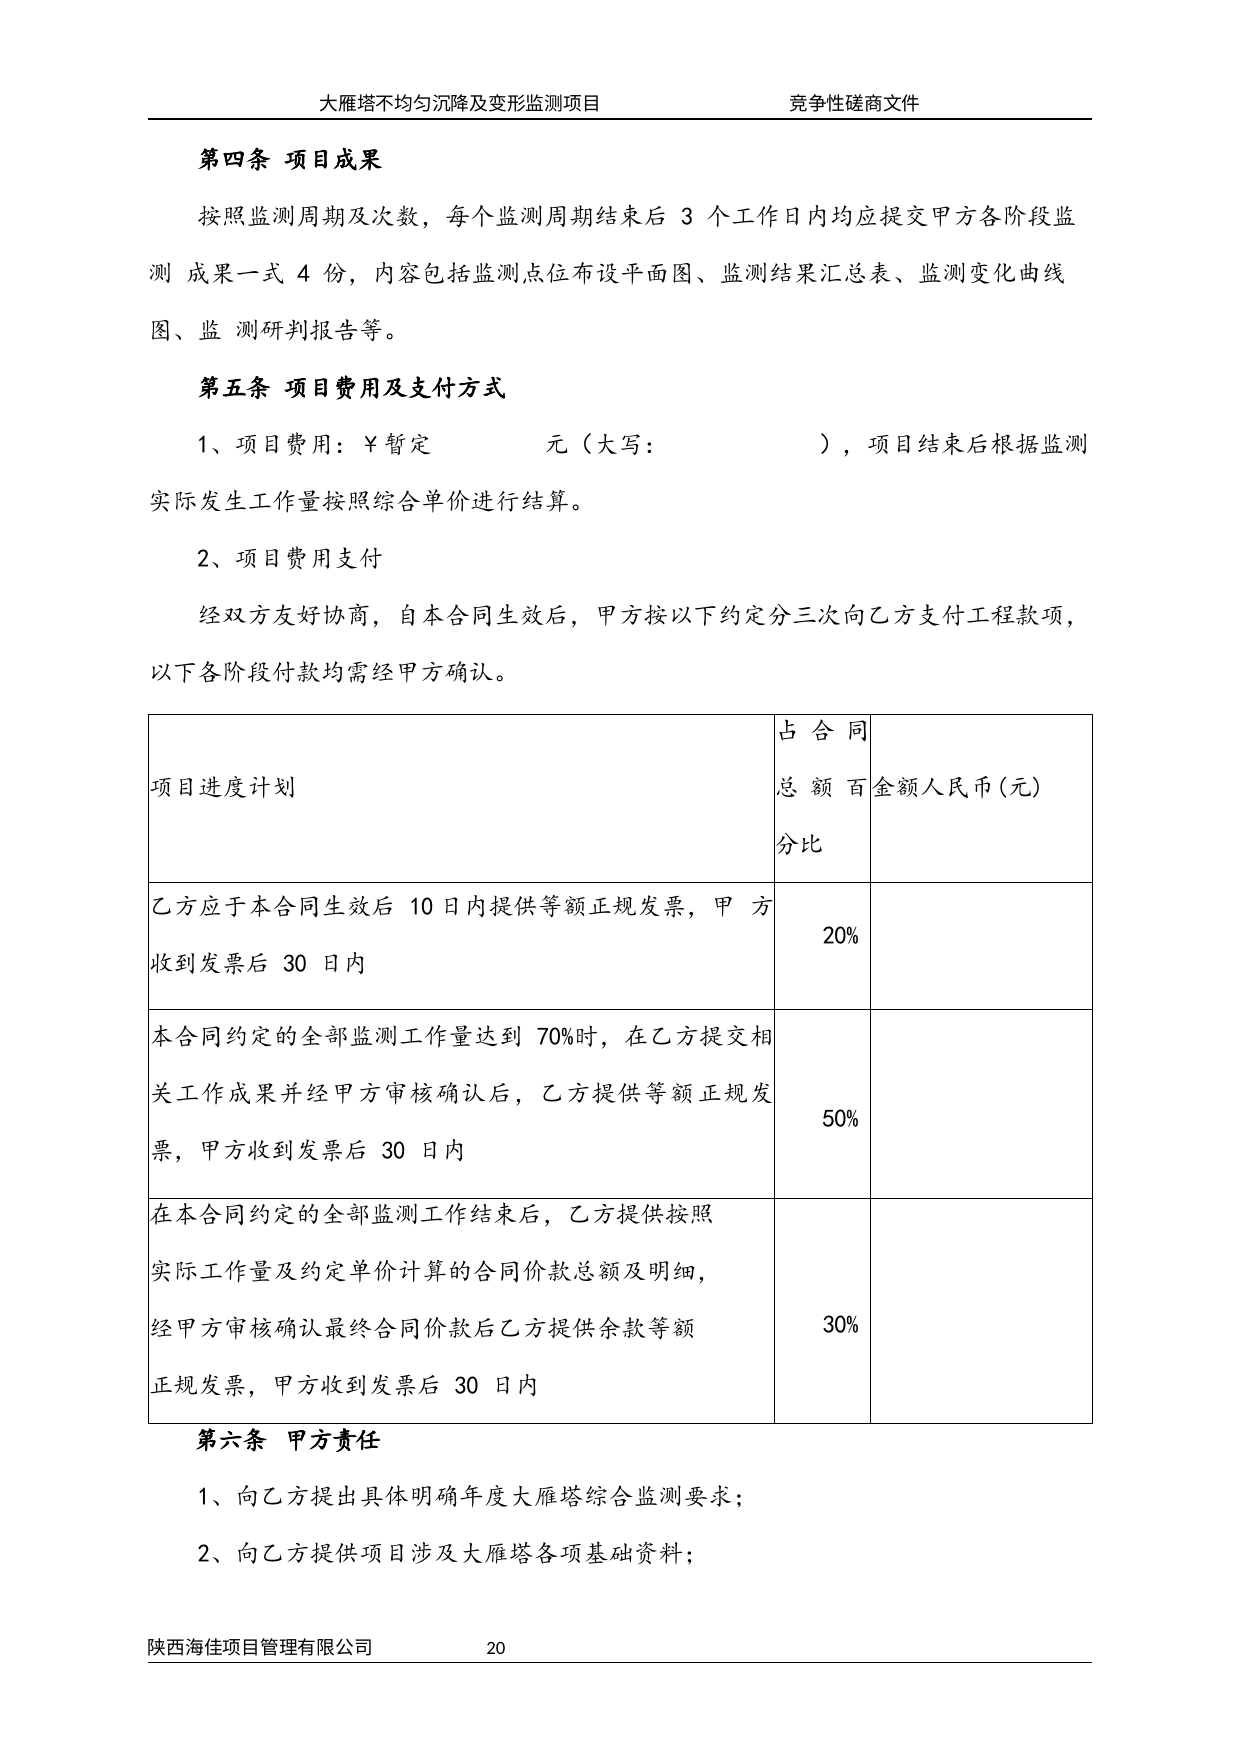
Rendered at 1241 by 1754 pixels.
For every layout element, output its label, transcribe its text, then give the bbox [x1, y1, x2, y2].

table_cell 20% [775, 883, 870, 1009]
text 2、向乙方提供项目涉及大雁塔各项基础资料； [148, 1538, 1092, 1566]
text 1、项目费用：￥暂定 元（大写： ），项目结束后根据监测实际发生工作量按照综合单价进行结算。 [148, 428, 1092, 514]
table_cell [871, 883, 1092, 1009]
text 第四条 项目成果 [148, 143, 1092, 172]
text 第五条 项目费用及支付方式 [148, 371, 1092, 400]
table_cell 本合同约定的全部监测工作量达到 70%时，在乙方提交相关工作成果并经甲方审核确认后，乙方提供等额正规发票，甲方收到发票后 30 日内 [149, 1010, 774, 1198]
table_cell 30% [775, 1199, 870, 1423]
table_cell 50% [775, 1010, 870, 1198]
table_header 金额人民币(元) [871, 715, 1092, 882]
table_header 占合同总额百分比 [775, 715, 870, 882]
text 2、项目费用支付 [148, 543, 1092, 571]
table_header 项目进度计划 [149, 715, 774, 882]
table_cell 乙方应于本合同生效后 10日内提供等额正规发票，甲 方收到发票后 30 日内 [149, 883, 774, 1009]
table_cell [871, 1199, 1092, 1423]
table_cell 在本合同约定的全部监测工作结束后，乙方提供按照 实际工作量及约定单价计算的合同价款总额及明细， 经甲方审核确认最终合同价款后乙方提供余款等额 正规发票，甲方收到发票后 30 日内 [149, 1199, 774, 1423]
table_cell [871, 1010, 1092, 1198]
text 1、向乙方提出具体明确年度大雁塔综合监测要求； [148, 1481, 1092, 1509]
text 经双方友好协商，自本合同生效后，甲方按以下约定分三次向乙方支付工程款项， 以下各阶段付款均需经甲方确认。 [148, 600, 1092, 685]
text 第六条 甲方责任 [148, 1424, 1092, 1452]
text 按照监测周期及次数，每个监测周期结束后 3 个工作日内均应提交甲方各阶段监测 成果一式 4 份，内容包括监测点位布设平面图、监测结果汇总表、监测变化曲线图、监 测研判报告等。 [148, 200, 1092, 343]
